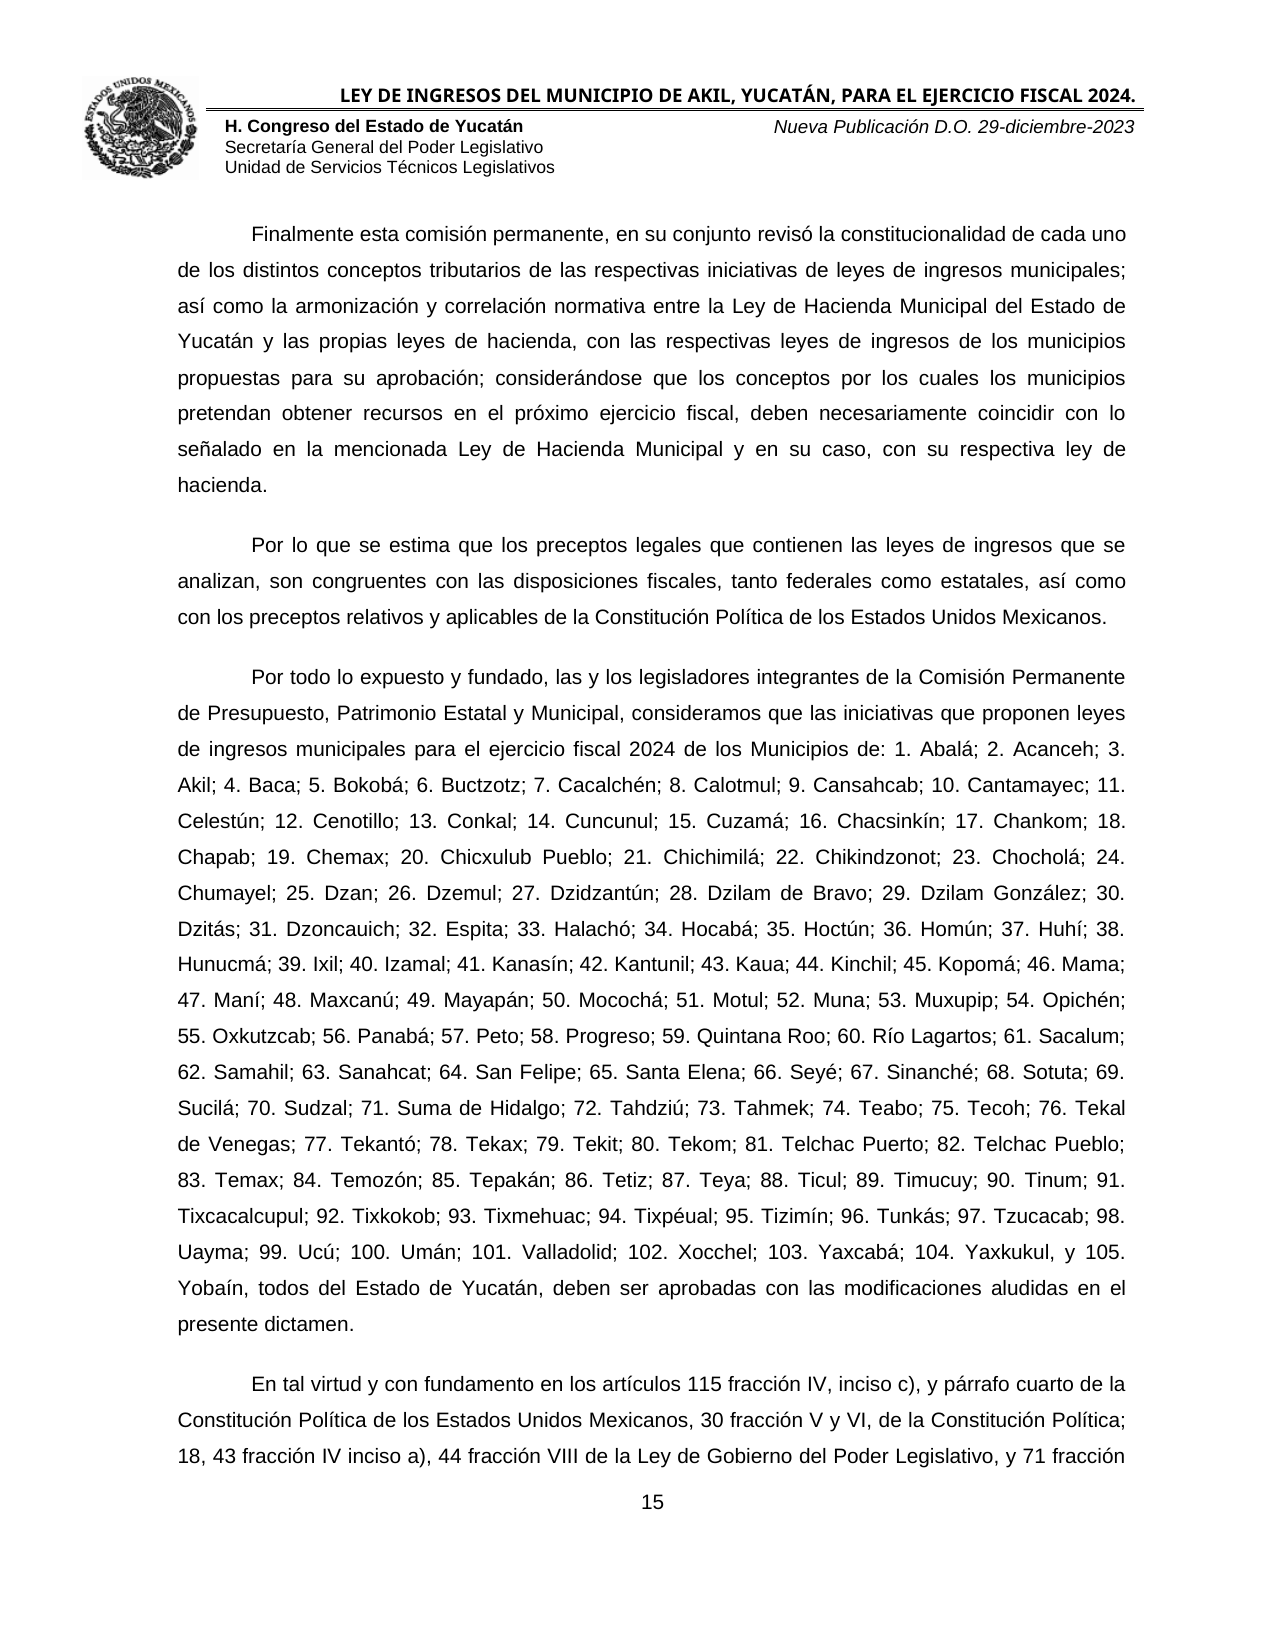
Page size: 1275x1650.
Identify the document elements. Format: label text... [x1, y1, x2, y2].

text Por todo lo expuesto y fundado, las y los legisladores integrantes de la Comisión Permanente de Presupuesto, Patrimonio Estatal y Municipal, consideramos que las iniciativas que proponen leyes de ingresos municipales para el ejercicio fiscal 2024 de los Municipios de: 1. Abalá; 2. Acanceh; 3. Akil; 4. Baca; 5. Bokobá; 6. Buctzotz; 7. Cacalchén; 8. Calotmul; 9. Cansahcab; 10. Cantamayec; 11. Celestún; 12. Cenotillo; 13. Conkal; 14. Cuncunul; 15. Cuzamá; 16. Chacsinkín; 17. Chankom; 18. Chapab; 19. Chemax; 20. Chicxulub Pueblo; 21. Chichimilá; 22. Chikindzonot; 23. Chocholá; 24. Chumayel; 25. Dzan; 26. Dzemul; 27. Dzidzantún; 28. Dzilam de Bravo; 29. Dzilam González; 30. Dzitás; 31. Dzoncauich; 32. Espita; 33. Halachó; 34. Hocabá; 35. Hoctún; 36. Homún; 37. Huhí; 38. Hunucmá; 39. Ixil; 40. Izamal; 41. Kanasín; 42. Kantunil; 43. Kaua; 44. Kinchil; 45. Kopomá; 46. Mama; 47. Maní; 48. Maxcanú; 49. Mayapán; 50. Mocochá; 51. Motul; 52. Muna; 53. Muxupip; 54. Opichén; 55. Oxkutzcab; 56. Panabá; 57. Peto; 58. Progreso; 59. Quintana Roo; 60. Río Lagartos; 61. Sacalum; 62. Samahil; 63. Sanahcat; 64. San Felipe; 65. Santa Elena; 66. Seyé; 67. Sinanché; 68. Sotuta; 69. Sucilá; 70. Sudzal; 71. Suma de Hidalgo; 72. Tahdziú; 73. Tahmek; 74. Teabo; 75. Tecoh; 76. Tekal de Venegas; 77. Tekantó; 78. Tekax; 79. Tekit; 80. Tekom; 81. Telchac Puerto; 82. Telchac Pueblo; 83. Temax; 84. Temozón; 85. Tepakán; 86. Tetiz; 87. Teya; 88. Ticul; 89. Timucuy; 90. Tinum; 91. Tixcacalcupul; 92. Tixkokob; 93. Tixmehuac; 94. Tixpéual; 95. Tizimín; 96. Tunkás; 97. Tzucacab; 98. Uayma; 99. Ucú; 100. Umán; 101. Valladolid; 102. Xocchel; 103. Yaxcabá; 104. Yaxkukul, y 105. Yobaín, todos del Estado de Yucatán, deben ser aprobadas con las modificaciones aludidas en el presente dictamen. [177, 665, 1127, 1336]
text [177, 1372, 1127, 1467]
text Por lo que se estima que los preceptos legales que contienen las leyes de ingresos que se analizan, son congruentes con las disposiciones fiscales, tanto federales como estatales, así como con los preceptos relativos y aplicables de la Constitución Política de los Estados Unidos Mexicanos. [177, 533, 1127, 629]
text Finalmente esta comisión permanente, en su conjunto revisó la constitucionalidad de cada uno de los distintos conceptos tributarios de las respectivas iniciativas de leyes de ingresos municipales; así como la armonización y correlación normativa entre la Ley de Hacienda Municipal del Estado de Yucatán y las propias leyes de hacienda, con las respectivas leyes de ingresos de los municipios propuestas para su aprobación; considerándose que los conceptos por los cuales los municipios pretendan obtener recursos en el próximo ejercicio fiscal, deben necesariamente coincidir con lo señalado en la mencionada Ley de Hacienda Municipal y en su caso, con su respectiva ley de hacienda. [177, 222, 1127, 497]
